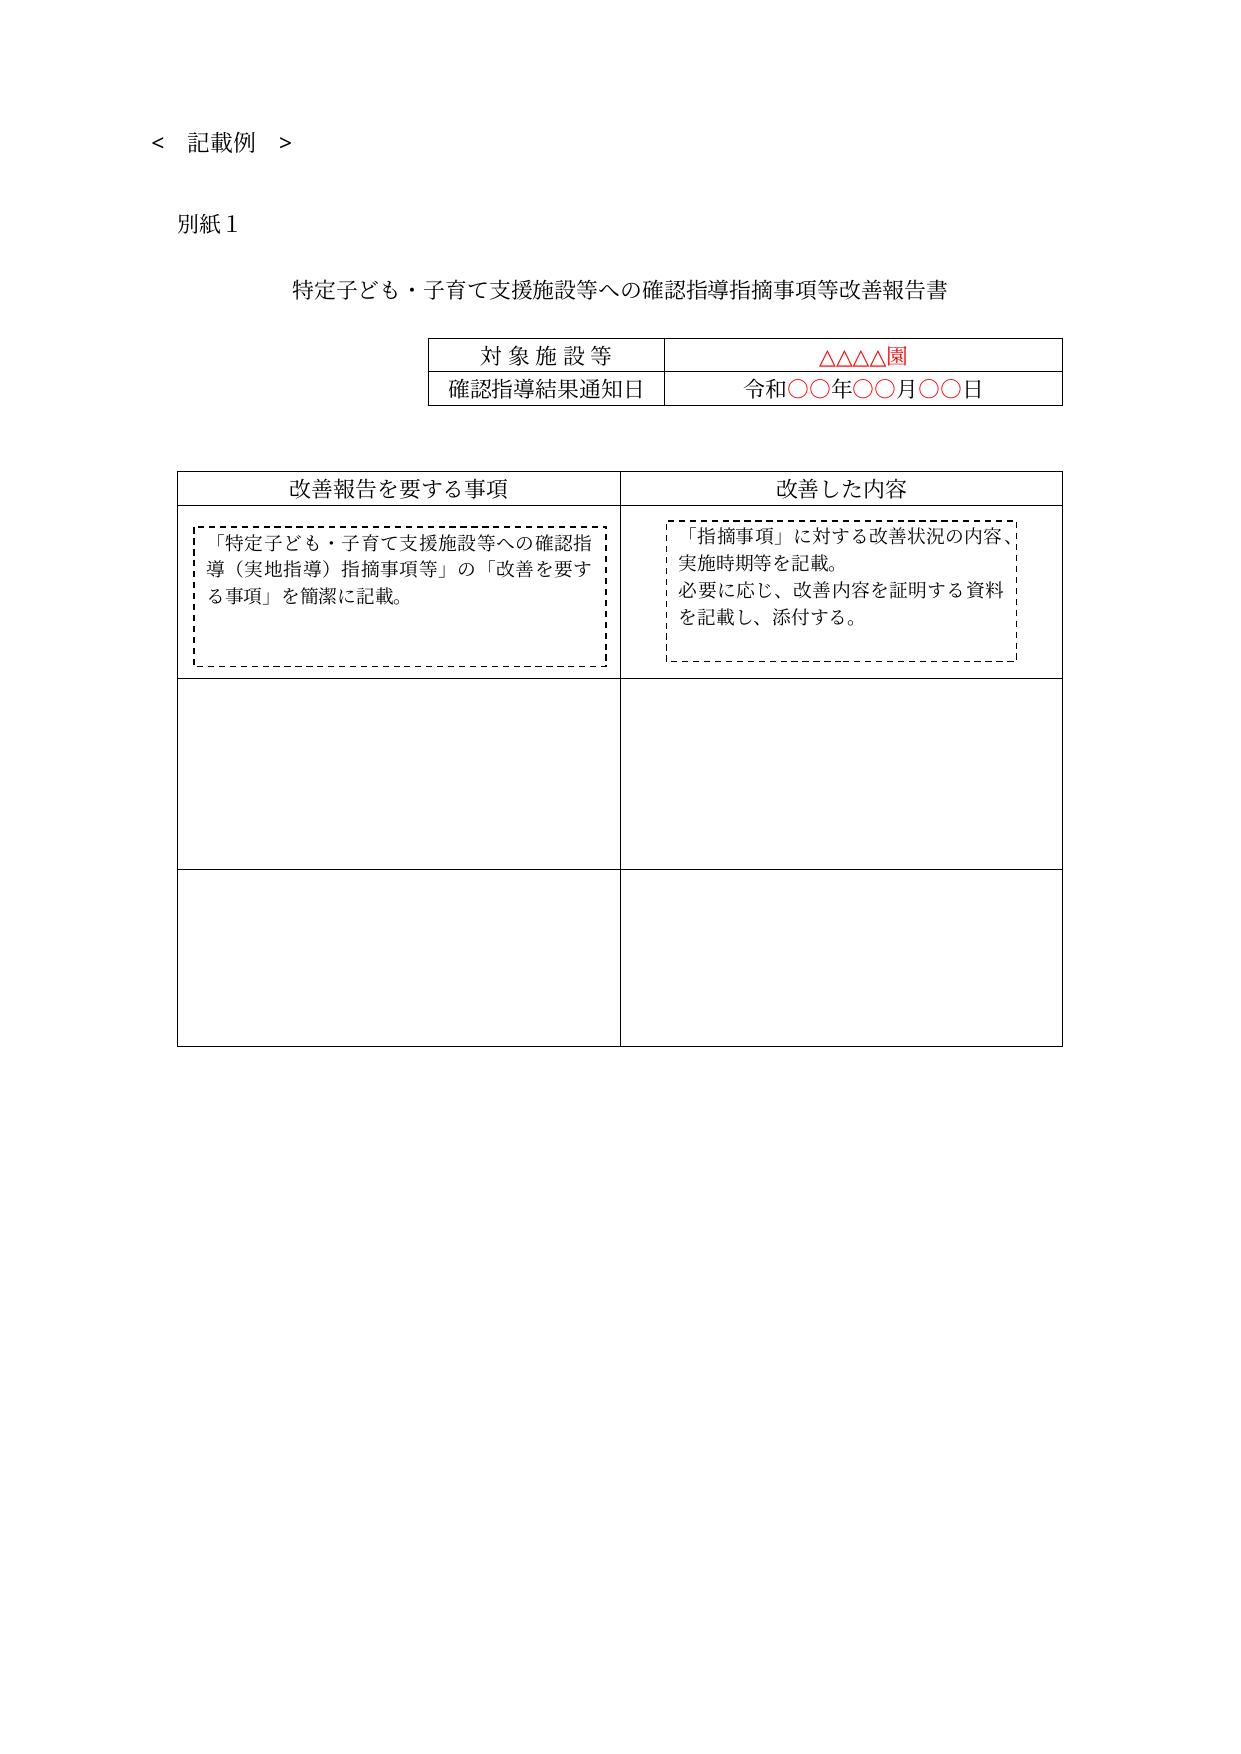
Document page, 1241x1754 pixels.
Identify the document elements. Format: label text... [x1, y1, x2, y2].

text 別紙１ [177, 207, 1063, 240]
table_header 改善報告を要する事項 [178, 472, 620, 505]
table_cell 確認指導結果通知日 [429, 372, 664, 405]
table_cell [621, 870, 1062, 1046]
table_cell [178, 679, 620, 869]
table_cell [178, 870, 620, 1046]
text 特定子ども・子育て支援施設等への確認指導指摘事項等改善報告書 [177, 272, 1063, 305]
table_header 改善した内容 [621, 472, 1062, 505]
table_cell 令和○○年○○月○○日 [665, 372, 1062, 405]
table_cell [621, 679, 1062, 869]
table_header 対 象 施 設 等 [429, 339, 664, 371]
table_cell [621, 506, 1062, 678]
table_cell [178, 506, 620, 678]
table_header △△△△園 [665, 339, 1062, 371]
